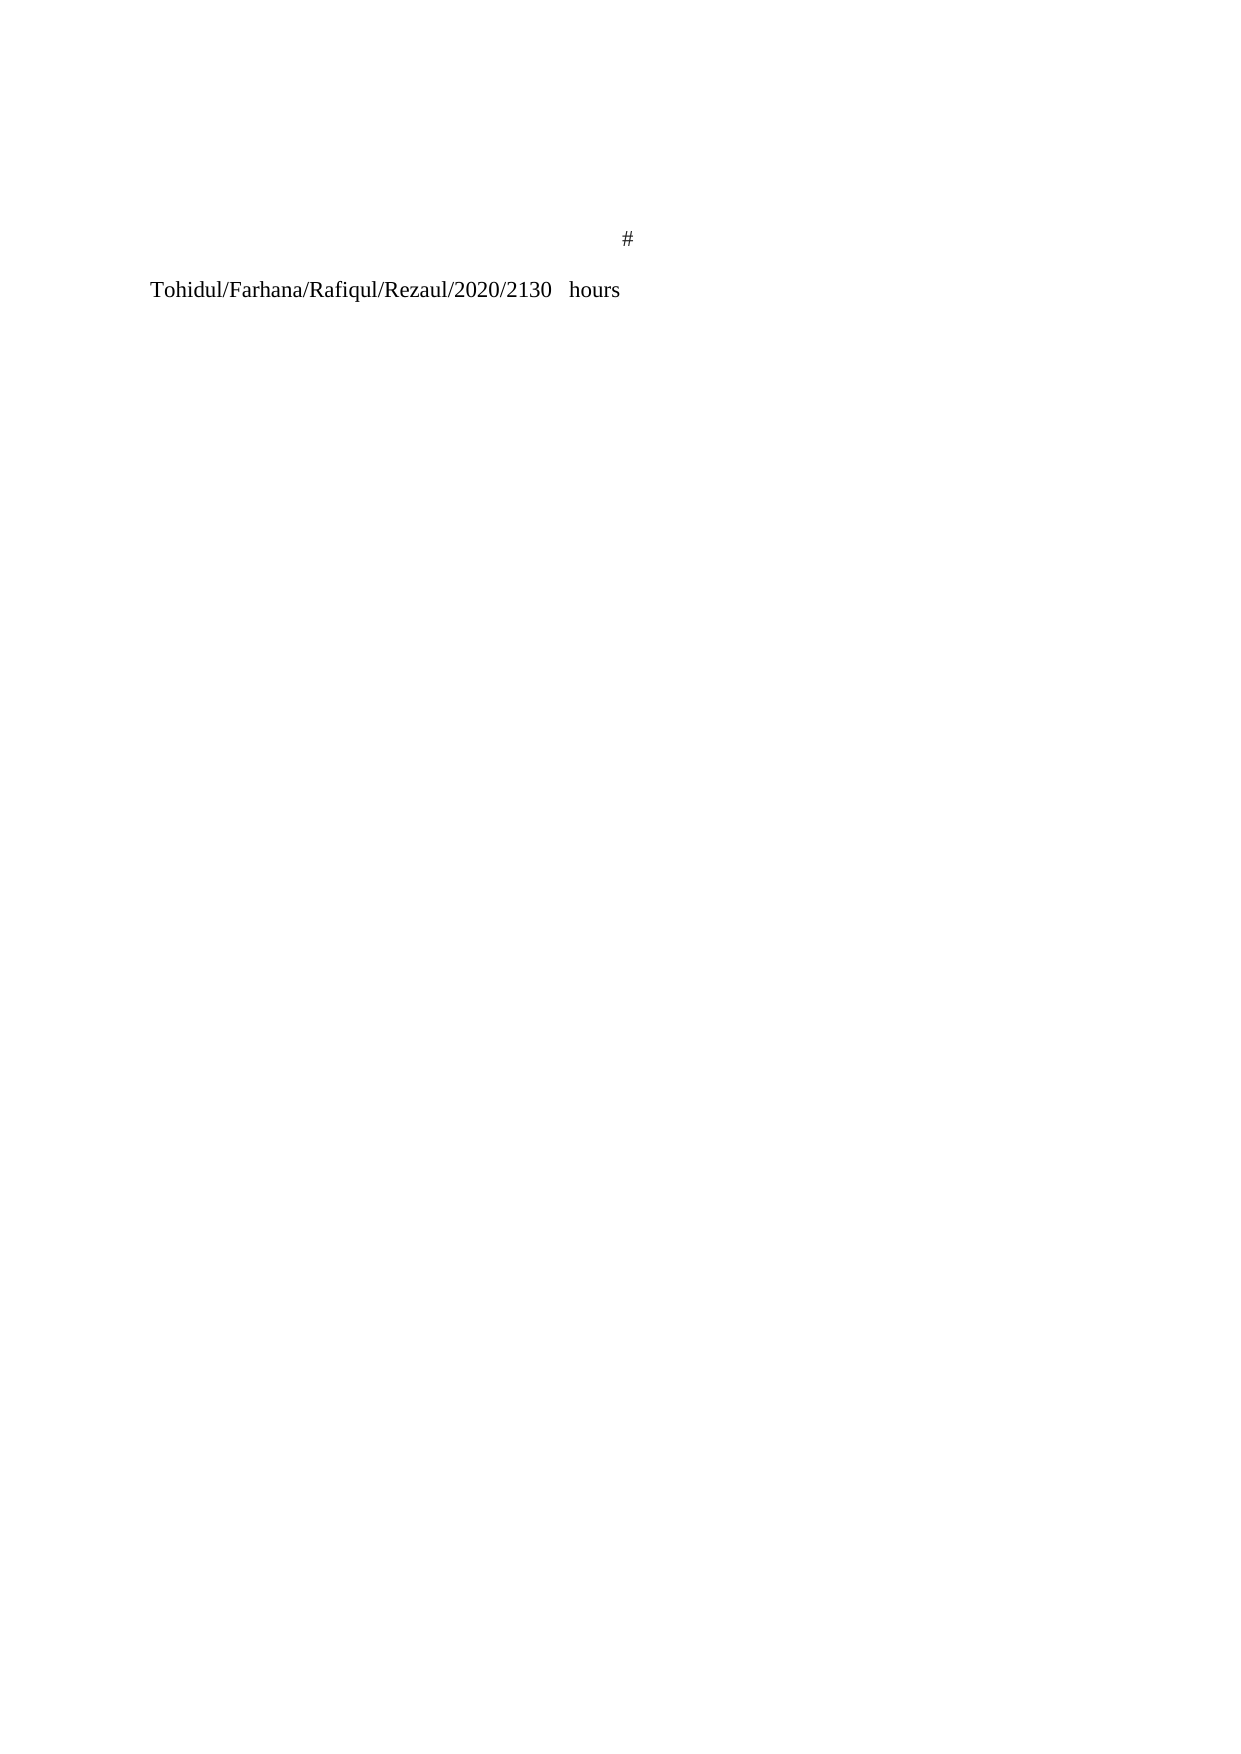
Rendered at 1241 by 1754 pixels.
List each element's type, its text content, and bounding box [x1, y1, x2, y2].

text Tohidul/Farhana/Rafiqul/Rezaul/2020/2130 hours [150, 276, 1105, 302]
text # [150, 225, 1105, 251]
